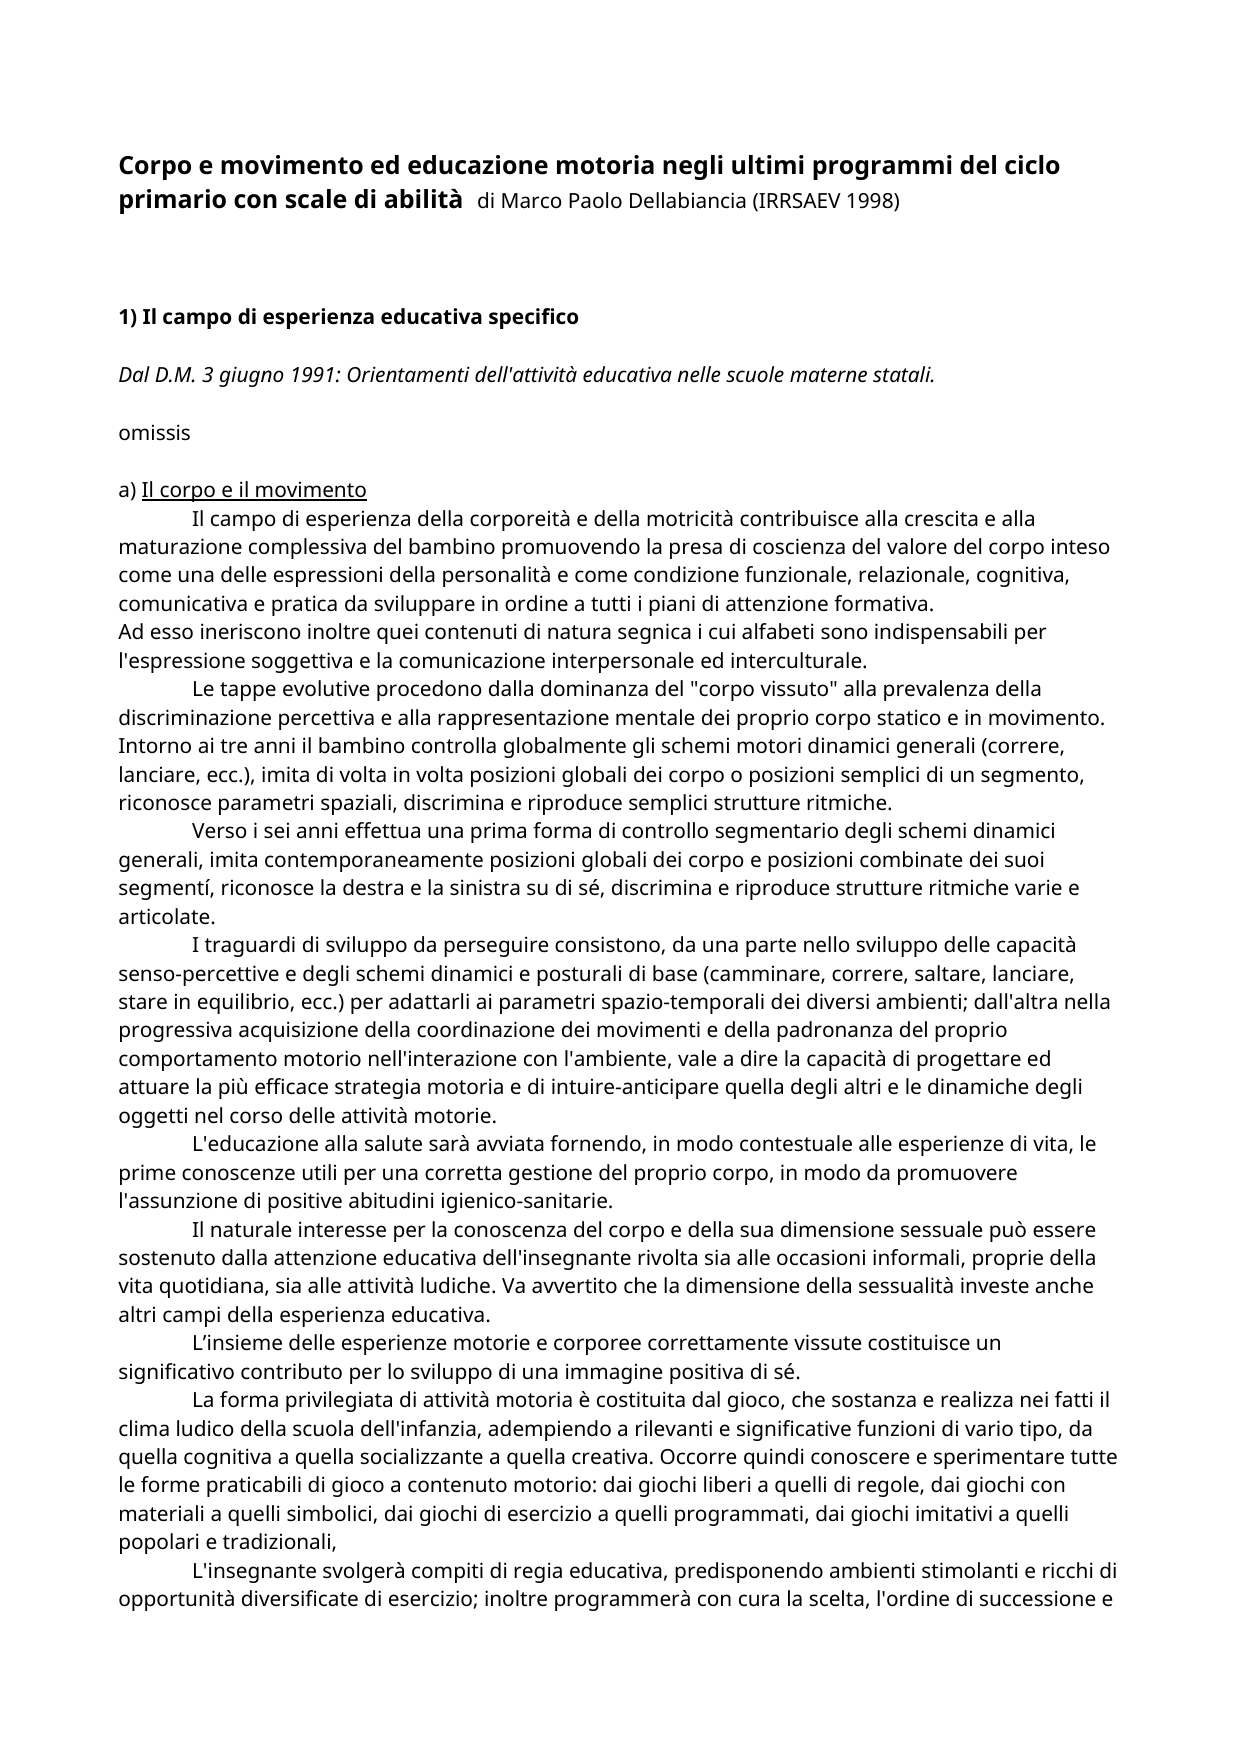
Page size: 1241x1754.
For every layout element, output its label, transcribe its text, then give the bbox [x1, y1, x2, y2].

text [118, 1556, 1122, 1613]
text Ad esso ineriscono inoltre quei contenuti di natura segnica i cui alfabeti sono indispensabili per l'espressione soggettiva e la comunicazione interpersonale ed interculturale. [118, 617, 1122, 674]
text L'educazione alla salute sarà avviata fornendo, in modo contestuale alle esperienze di vita, le prime conoscenze utili per una corretta gestione del proprio corpo, in modo da promuovere l'assunzione di positive abitudini igienico-sanitarie. [118, 1129, 1122, 1215]
text Il naturale interesse per la conoscenza del corpo e della sua dimensione sessuale può essere sostenuto dalla attenzione educativa dell'insegnante rivolta sia alle occasioni informali, proprie della vita quotidiana, sia alle attività ludiche. Va avvertito che la dimensione della sessualità investe anche altri campi della esperienza educativa. [118, 1215, 1122, 1328]
text a) Il corpo e il movimento [118, 475, 1122, 504]
text 1) Il campo di esperienza educativa specifico [118, 302, 1122, 331]
text Le tappe evolutive procedono dalla dominanza del "corpo vissuto" alla prevalenza della discriminazione percettiva e alla rappresentazione mentale dei proprio corpo statico e in movimento. Intorno ai tre anni il bambino controlla globalmente gli schemi motori dinamici generali (correre, lanciare, ecc.), imita di volta in volta posizioni globali dei corpo o posizioni semplici di un segmento, riconosce parametri spaziali, discrimina e riproduce semplici strutture ritmiche. [118, 674, 1122, 817]
text Il campo di esperienza della corporeità e della motricità contribuisce alla crescita e alla maturazione complessiva del bambino promuovendo la presa di coscienza del valore del corpo inteso come una delle espressioni della personalità e come condizione funzionale, relazionale, cognitiva, comunicativa e pratica da sviluppare in ordine a tutti i piani di attenzione formativa. [118, 504, 1122, 617]
text Verso i sei anni effettua una prima forma di controllo segmentario degli schemi dinamici generali, imita contemporaneamente posizioni globali dei corpo e posizioni combinate dei suoi segmentí, riconosce la destra e la sinistra su di sé, discrimina e riproduce strutture ritmiche varie e articolate. [118, 817, 1122, 930]
text I traguardi di sviluppo da perseguire consistono, da una parte nello sviluppo delle capacità senso-percettive e degli schemi dinamici e posturali di base (camminare, correre, saltare, lanciare, stare in equilibrio, ecc.) per adattarli ai parametri spazio-temporali dei diversi ambienti; dall'altra nella progressiva acquisizione della coordinazione dei movimenti e della padronanza del proprio comportamento motorio nell'interazione con l'ambiente, vale a dire la capacità di progettare ed attuare la più efficace strategia motoria e di intuire-anticipare quella degli altri e le dinamiche degli oggetti nel corso delle attività motorie. [118, 930, 1122, 1129]
text Corpo e movimento ed educazione motoria negli ultimi programmi del ciclo primario con scale di abilità di Marco Paolo Dellabiancia (IRRSAEV 1998) [118, 148, 1122, 216]
text omissis [118, 418, 1122, 446]
text La forma privilegiata di attività motoria è costituita dal gioco, che sostanza e realizza nei fatti il clima ludico della scuola dell'infanzia, adempiendo a rilevanti e significative funzioni di vario tipo, da quella cognitiva a quella socializzante a quella creativa. Occorre quindi conoscere e sperimentare tutte le forme praticabili di gioco a contenuto motorio: dai giochi liberi a quelli di regole, dai giochi con materiali a quelli simbolici, dai giochi di esercizio a quelli programmati, dai giochi imitativi a quelli popolari e tradizionali, [118, 1385, 1122, 1556]
text L’insieme delle esperienze motorie e corporee correttamente vissute costituisce un significativo contributo per lo sviluppo di una immagine positiva di sé. [118, 1328, 1122, 1385]
text Dal D.M. 3 giugno 1991: Orientamenti dell'attività educativa nelle scuole materne statali. [118, 360, 1122, 388]
